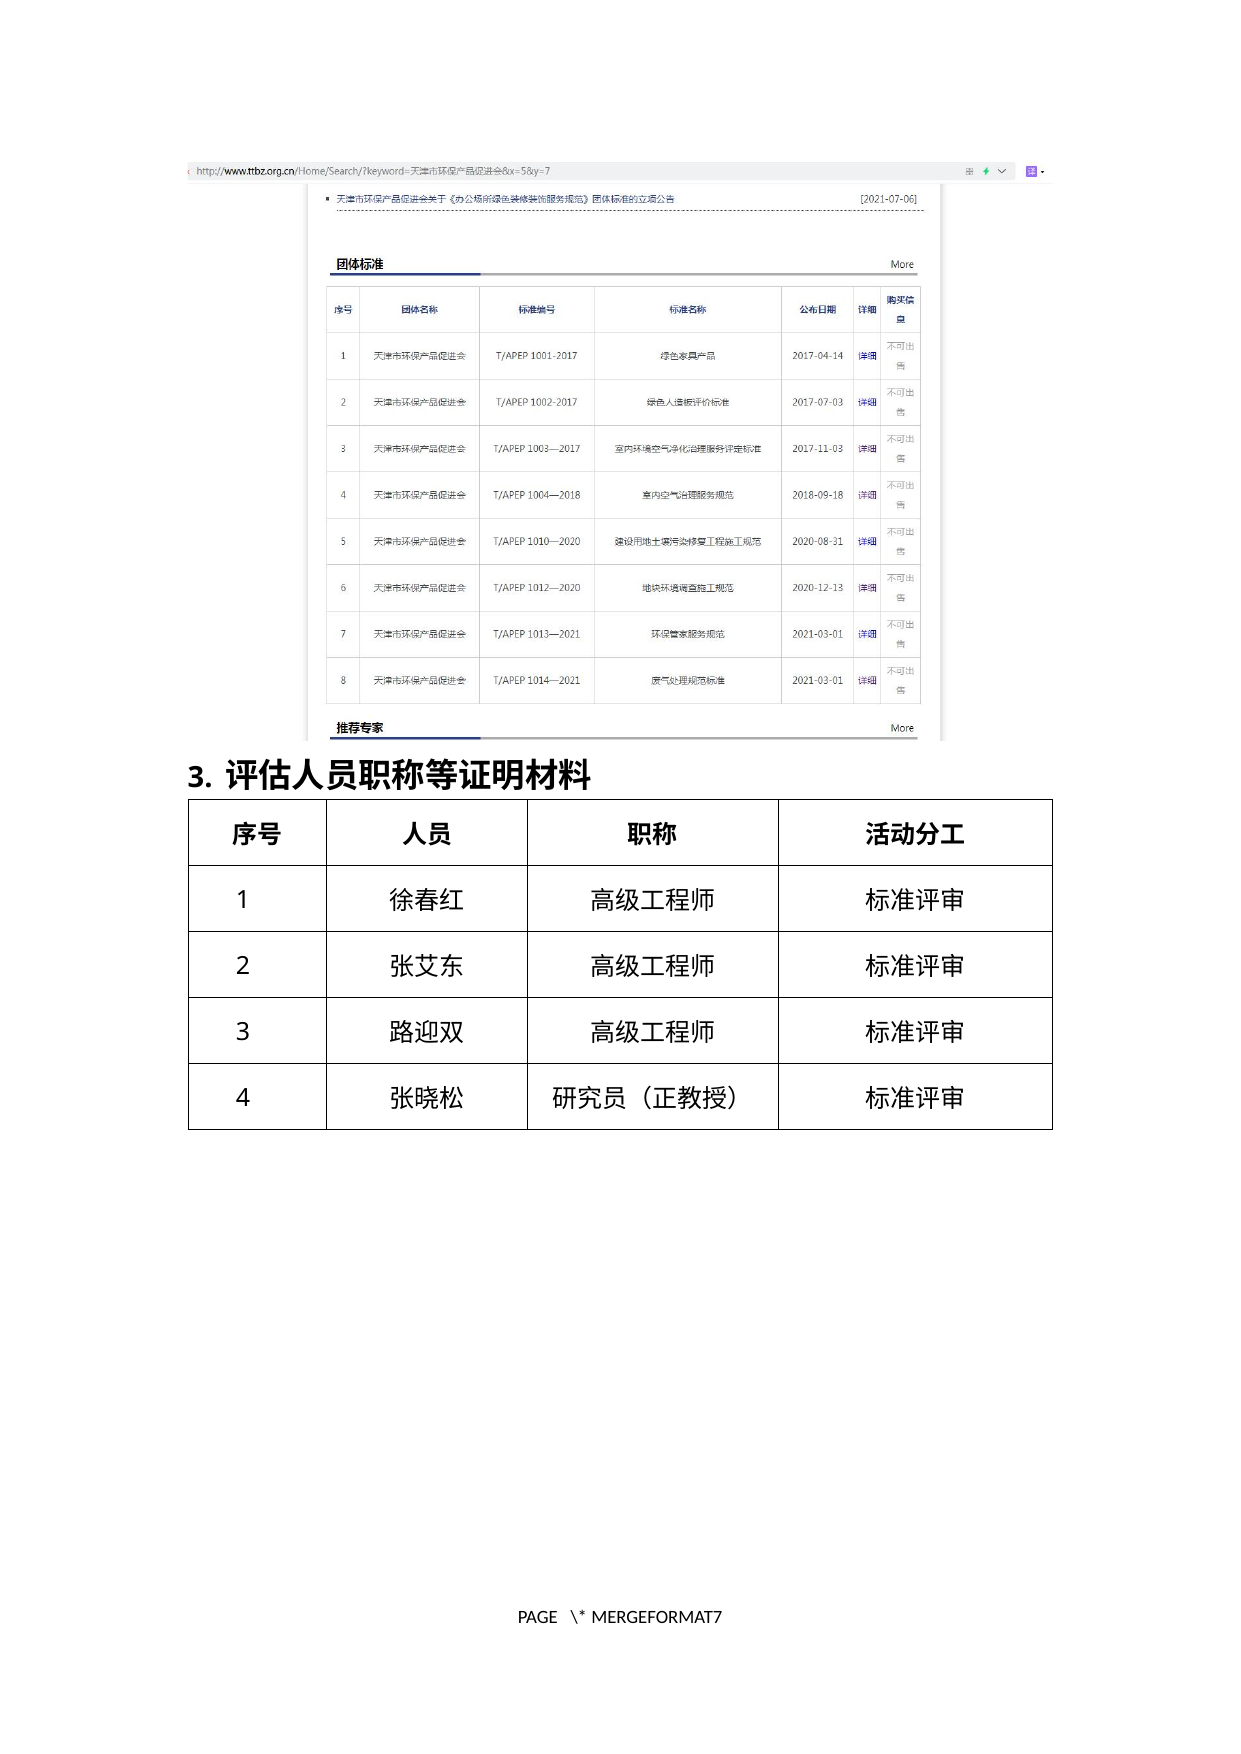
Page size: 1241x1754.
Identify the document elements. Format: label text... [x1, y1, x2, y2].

table_cell 徐春红 [327, 866, 527, 931]
table_cell [189, 1064, 326, 1129]
table_cell 张晓松 [327, 1064, 527, 1129]
table_cell 高级工程师 [528, 998, 778, 1063]
table_cell 高级工程师 [528, 866, 778, 931]
table_header 活动分工 [779, 800, 1052, 865]
picture [187, 162, 1053, 741]
table_cell [189, 998, 326, 1063]
table_header 序号 [189, 800, 326, 865]
table_cell [189, 866, 326, 931]
table_cell 标准评审 [779, 866, 1052, 931]
table_cell 路迎双 [327, 998, 527, 1063]
table_cell 标准评审 [779, 932, 1052, 997]
table_cell 标准评审 [779, 1064, 1052, 1129]
table_cell 研究员（正教授） [528, 1064, 778, 1129]
table_cell 张艾东 [327, 932, 527, 997]
table_header 人员 [327, 800, 527, 865]
table_cell 高级工程师 [528, 932, 778, 997]
table_cell 标准评审 [779, 998, 1052, 1063]
table_cell [189, 932, 326, 997]
list 评估人员职称等证明材料 [187, 741, 1053, 799]
table_header 职称 [528, 800, 778, 865]
